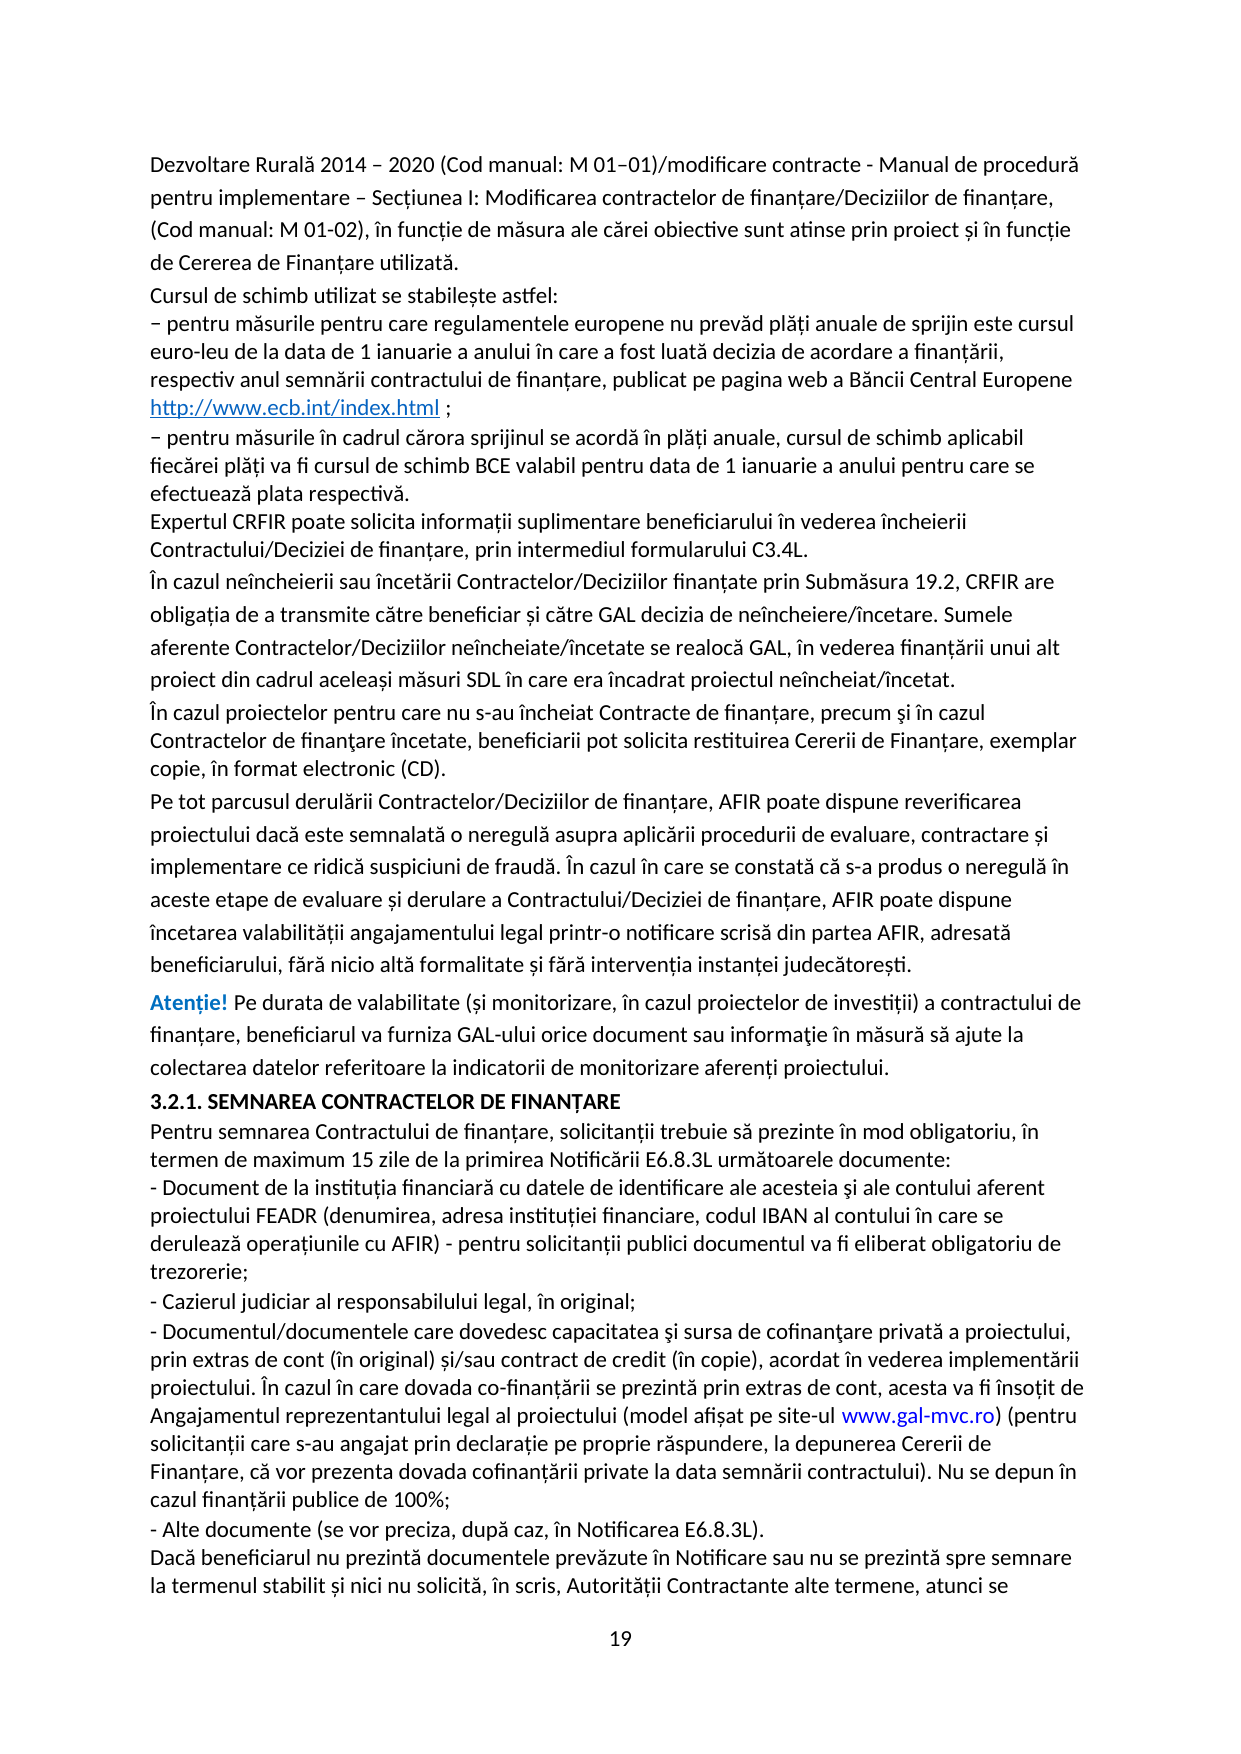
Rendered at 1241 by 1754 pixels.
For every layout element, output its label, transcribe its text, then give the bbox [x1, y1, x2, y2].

text - Cazierul judiciar al responsabilului legal, în original; [150, 1287, 1090, 1315]
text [150, 1543, 1090, 1599]
text − pentru măsurile pentru care regulamentele europene nu prevăd plăți anuale de sprijin este cursul euro-leu de la data de 1 ianuarie a anului în care a fost luată decizia de acordare a finanțării, respectiv anul semnării contractului de finanțare, publicat pe pagina web a Băncii Central Europene http://www.ecb.int/index.html ; [150, 309, 1090, 421]
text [150, 150, 1085, 276]
text - Document de la instituția financiară cu datele de identificare ale acesteia şi ale contului aferent proiectului FEADR (denumirea, adresa instituției financiare, codul IBAN al contului în care se derulează operațiunile cu AFIR) - pentru solicitanții publici documentul va fi eliberat obligatoriu de trezorerie; [150, 1173, 1090, 1285]
text Pe tot parcusul derulării Contractelor/Deciziilor de finanțare, AFIR poate dispune reverificarea proiectului dacă este semnalată o neregulă asupra aplicării procedurii de evaluare, contractare și implementare ce ridică suspiciuni de fraudă. În cazul în care se constată că s-a produs o neregulă în aceste etape de evaluare și derulare a Contractului/Deciziei de finanțare, AFIR poate dispune încetarea valabilității angajamentului legal printr-o notificare scrisă din partea AFIR, adresată beneficiarului, fără nicio altă formalitate și fără intervenția instanței judecătorești. [150, 787, 1085, 978]
text În cazul proiectelor pentru care nu s-au încheiat Contracte de finanțare, precum şi în cazul Contractelor de finanţare încetate, beneficiarii pot solicita restituirea Cererii de Finanțare, exemplar copie, în format electronic (CD). [150, 698, 1090, 782]
text - Documentul/documentele care dovedesc capacitatea şi sursa de cofinanţare privată a proiectului, prin extras de cont (în original) și/sau contract de credit (în copie), acordat în vederea implementării proiectului. În cazul în care dovada co-finanțării se prezintă prin extras de cont, acesta va fi însoțit de Angajamentul reprezentantului legal al proiectului (model afișat pe site-ul www.gal-mvc.ro) (pentru solicitanții care s-au angajat prin declarație pe proprie răspundere, la depunerea Cererii de Finanțare, că vor prezenta dovada cofinanțării private la data semnării contractului). Nu se depun în cazul finanțării publice de 100%; [150, 1317, 1090, 1513]
text Pentru semnarea Contractului de finanțare, solicitanții trebuie să prezinte în mod obligatoriu, în termen de maximum 15 zile de la primirea Notificării E6.8.3L următoarele documente: [150, 1117, 1090, 1173]
text - Alte documente (se vor preciza, după caz, în Notificarea E6.8.3L). [150, 1515, 1090, 1543]
text 3.2.1. SEMNAREA CONTRACTELOR DE FINANȚARE [150, 1087, 1090, 1115]
text Expertul CRFIR poate solicita informații suplimentare beneficiarului în vederea încheierii Contractului/Deciziei de finanțare, prin intermediul formularului C3.4L. [150, 507, 1090, 563]
text Cursul de schimb utilizat se stabilește astfel: [150, 281, 1090, 309]
text − pentru măsurile în cadrul cărora sprijinul se acordă în plăți anuale, cursul de schimb aplicabil fiecărei plăți va fi cursul de schimb BCE valabil pentru data de 1 ianuarie a anului pentru care se efectuează plata respectivă. [150, 423, 1090, 507]
text În cazul neîncheierii sau încetării Contractelor/Deciziilor finanțate prin Submăsura 19.2, CRFIR are obligația de a transmite către beneficiar și către GAL decizia de neîncheiere/încetare. Sumele aferente Contractelor/Deciziilor neîncheiate/încetate se realocă GAL, în vederea finanțării unui alt proiect din cadrul aceleași măsuri SDL în care era încadrat proiectul neîncheiat/încetat. [150, 567, 1085, 694]
text Atenție! Pe durata de valabilitate (și monitorizare, în cazul proiectelor de investiții) a contractului de finanțare, beneficiarul va furniza GAL-ului orice document sau informaţie în măsură să ajute la colectarea datelor referitoare la indicatorii de monitorizare aferenți proiectului. [150, 988, 1085, 1081]
